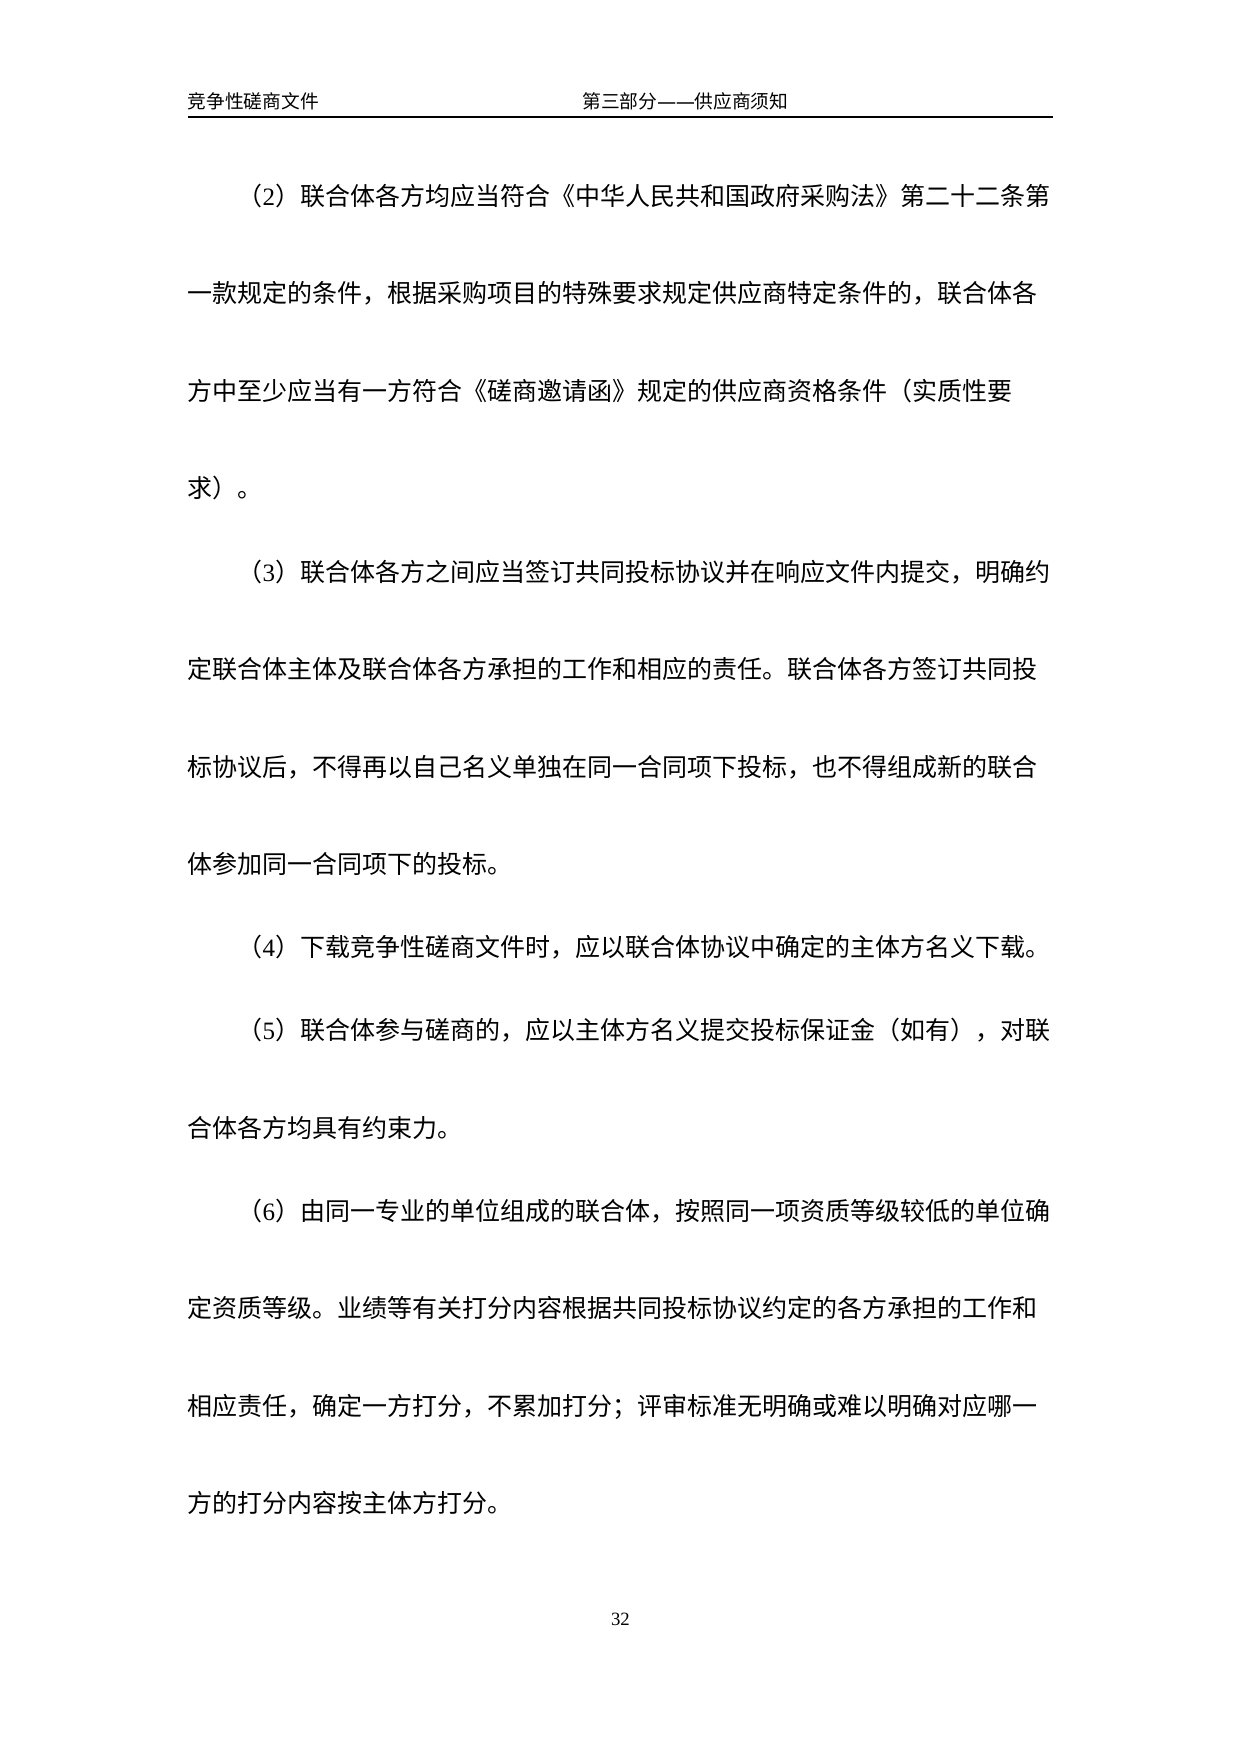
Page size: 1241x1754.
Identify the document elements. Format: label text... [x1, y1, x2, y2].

text （2）联合体各方均应当符合《中华人民共和国政府采购法》第二十二条第一款规定的条件，根据采购项目的特殊要求规定供应商特定条件的，联合体各方中至少应当有一方符合《磋商邀请函》规定的供应商资格条件（实质性要求）。 [187, 162, 1053, 519]
text （5）联合体参与磋商的，应以主体方名义提交投标保证金（如有），对联合体各方均具有约束力。 [187, 996, 1053, 1159]
text （6）由同一专业的单位组成的联合体，按照同一项资质等级较低的单位确定资质等级。业绩等有关打分内容根据共同投标协议约定的各方承担的工作和相应责任，确定一方打分，不累加打分；评审标准无明确或难以明确对应哪一方的打分内容按主体方打分。 [187, 1177, 1053, 1534]
text （3）联合体各方之间应当签订共同投标协议并在响应文件内提交，明确约定联合体主体及联合体各方承担的工作和相应的责任。联合体各方签订共同投标协议后，不得再以自己名义单独在同一合同项下投标，也不得组成新的联合体参加同一合同项下的投标。 [187, 538, 1053, 895]
text （4）下载竞争性磋商文件时，应以联合体协议中确定的主体方名义下载。 [187, 913, 1053, 978]
